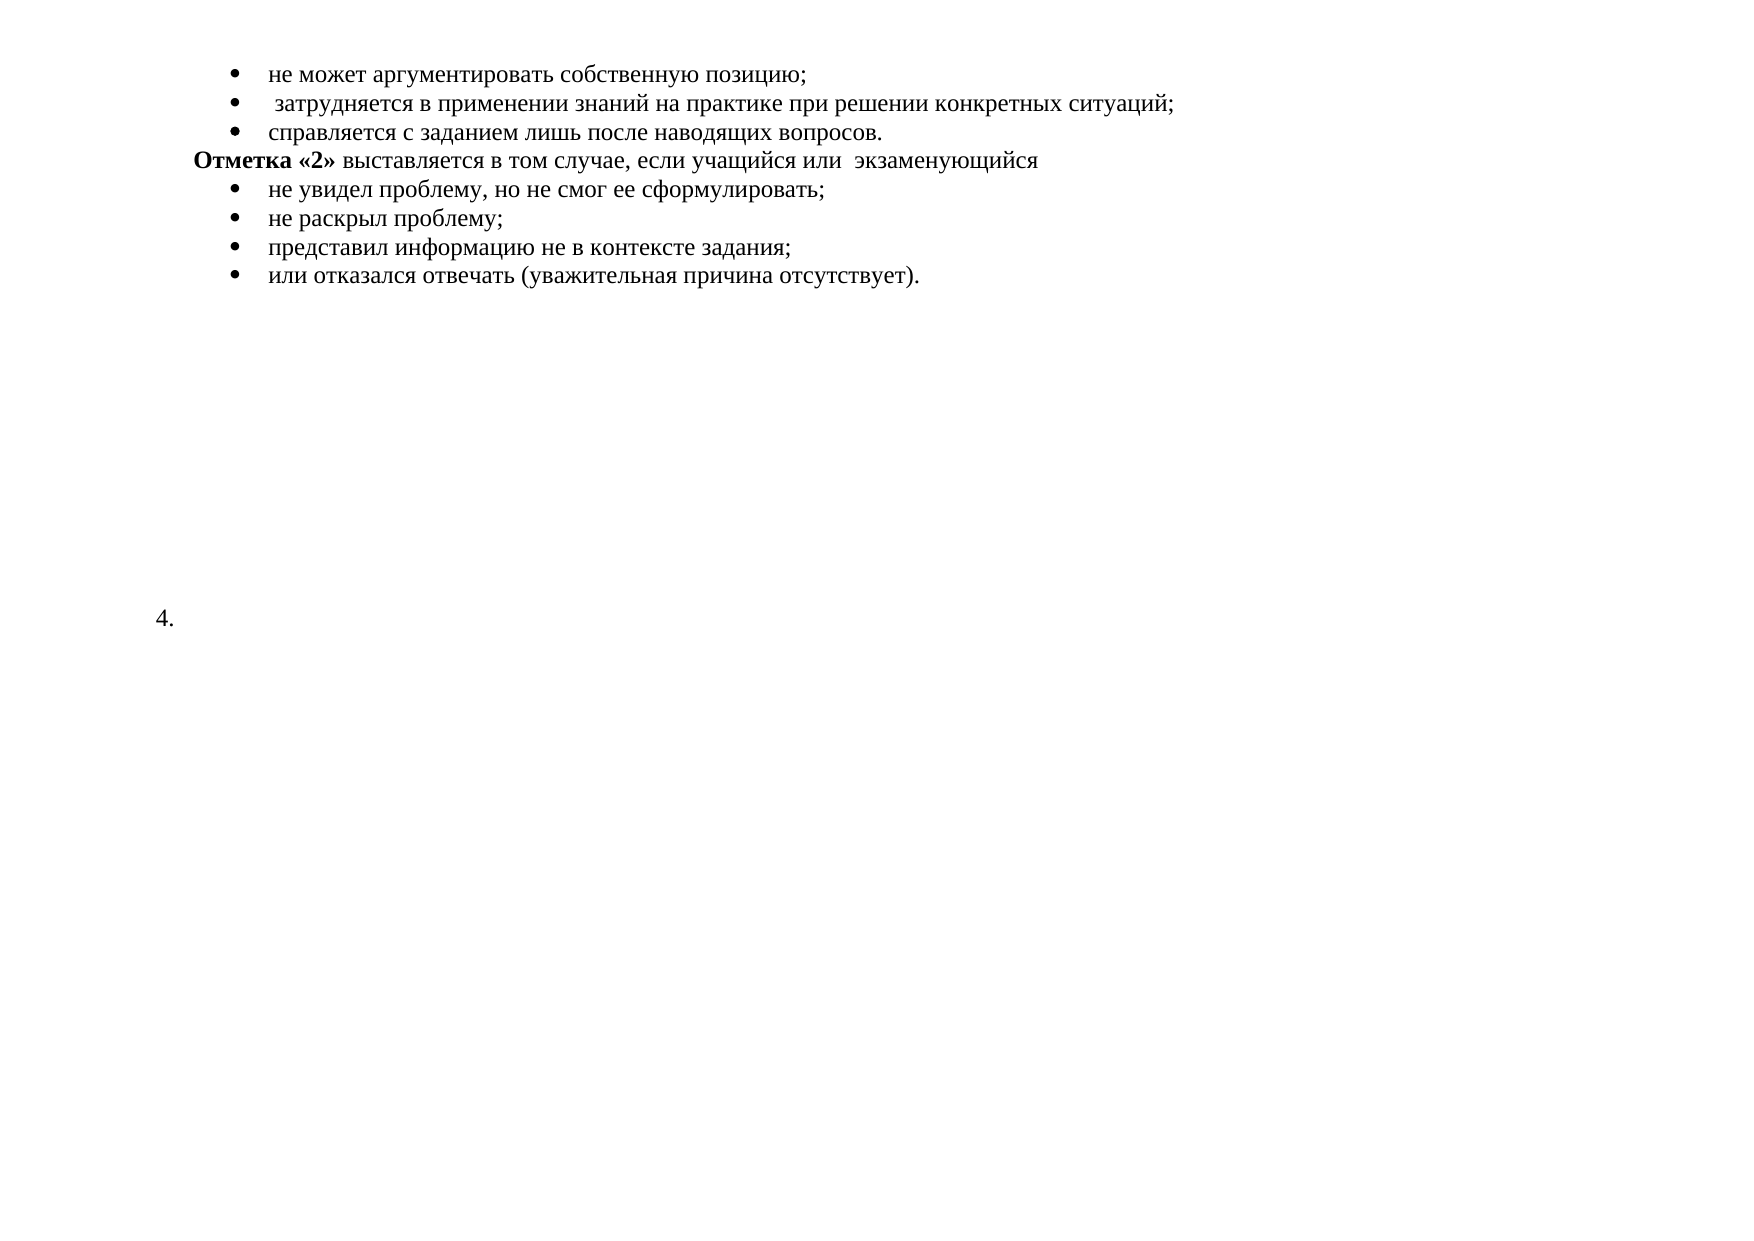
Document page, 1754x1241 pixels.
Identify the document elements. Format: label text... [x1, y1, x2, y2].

list или отказался отвечать (уважительная причина отсутствует). [231, 260, 1636, 289]
list не раскрыл проблему; [231, 203, 1636, 232]
list затрудняется в применении знаний на практике при решении конкретных ситуаций; [231, 88, 1636, 117]
list представил информацию не в контексте задания; [231, 232, 1636, 260]
list справляется с заданием лишь после наводящих вопросов. [231, 117, 1636, 145]
text Отметка «2» выставляется в том случае, если учащийся или экзаменующийся [193, 145, 1636, 174]
list не увидел проблему, но не смог ее сформулировать; [231, 174, 1636, 203]
list не может аргументировать собственную позицию; [231, 59, 1636, 88]
